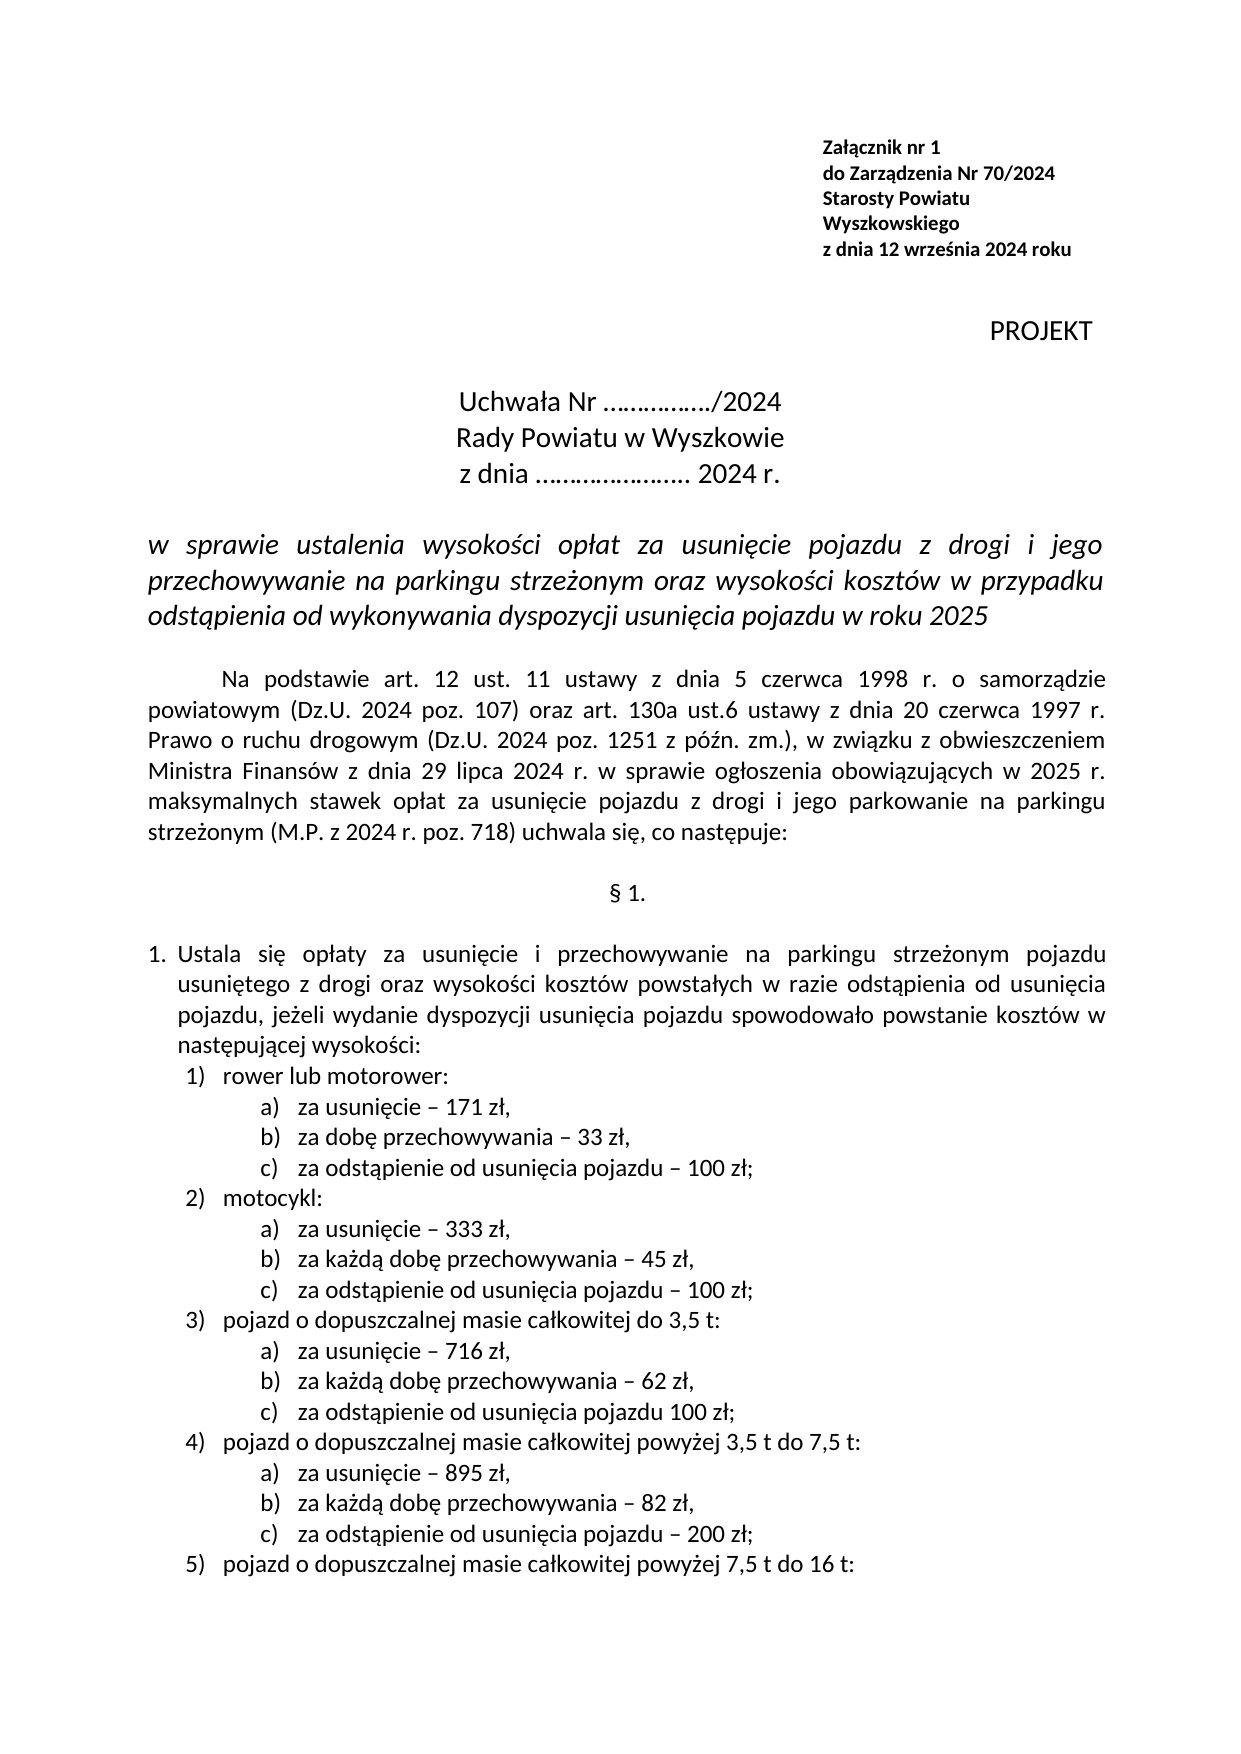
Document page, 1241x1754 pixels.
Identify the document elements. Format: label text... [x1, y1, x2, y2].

text Na podstawie art. 12 ust. 11 ustawy z dnia 5 czerwca 1998 r. o samorządzie powiatowym (Dz.U. 2024 poz. 107) oraz art. 130a ust.6 ustawy z dnia 20 czerwca 1997 r. Prawo o ruchu drogowym (Dz.U. 2024 poz. 1251 z późn. zm.), w związku z obwieszczeniem Ministra Finansów z dnia 29 lipca 2024 r. w sprawie ogłoszenia obowiązujących w 2025 r. maksymalnych stawek opłat za usunięcie pojazdu z drogi i jego parkowanie na parkingu strzeżonym (M.P. z 2024 r. poz. 718) uchwala się, co następuje: [148, 663, 1107, 847]
list za każdą dobę przechowywania – 45 zł, [260, 1243, 1107, 1274]
text Uchwała Nr ……………./2024 [148, 383, 1093, 419]
list za usunięcie – 171 zł, [260, 1091, 1107, 1121]
list pojazd o dopuszczalnej masie całkowitej powyżej 7,5 t do 16 t: [185, 1548, 1107, 1579]
list za każdą dobę przechowywania – 62 zł, [260, 1365, 1107, 1396]
list za dobę przechowywania – 33 zł, [260, 1121, 1107, 1152]
list za odstąpienie od usunięcia pojazdu 100 zł; [260, 1396, 1107, 1426]
text PROJEKT [148, 312, 1093, 348]
text w sprawie ustalenia wysokości opłat za usunięcie pojazdu z drogi i jego przechowywanie na parkingu strzeżonym oraz wysokości kosztów w przypadku odstąpienia od wykonywania dyspozycji usunięcia pojazdu w roku 2025 [148, 526, 1107, 633]
text do Zarządzenia Nr 70/2024 [823, 160, 1093, 185]
list Ustala się opłaty za usunięcie i przechowywanie na parkingu strzeżonym pojazdu usuniętego z drogi oraz wysokości kosztów powstałych w razie odstąpienia od usunięcia pojazdu, jeżeli wydanie dyspozycji usunięcia pojazdu spowodowało powstanie kosztów w następującej wysokości: [148, 938, 1107, 1060]
list za usunięcie – 333 zł, [260, 1213, 1107, 1243]
list za każdą dobę przechowywania – 82 zł, [260, 1487, 1107, 1518]
list za odstąpienie od usunięcia pojazdu – 100 zł; [260, 1152, 1107, 1182]
text § 1. [148, 877, 1107, 908]
list za odstąpienie od usunięcia pojazdu – 200 zł; [260, 1518, 1107, 1548]
list rower lub motorower: [185, 1060, 1107, 1091]
text Starosty Powiatu Wyszkowskiego [823, 185, 1093, 236]
list za odstąpienie od usunięcia pojazdu – 100 zł; [260, 1274, 1107, 1304]
text Rady Powiatu w Wyszkowie [148, 419, 1093, 455]
list za usunięcie – 895 zł, [260, 1457, 1107, 1487]
text z dnia 12 września 2024 roku [823, 236, 1093, 261]
subtitle Załącznik nr 1 [749, 134, 1093, 160]
list motocykl: [185, 1182, 1107, 1213]
list pojazd o dopuszczalnej masie całkowitej do 3,5 t: [185, 1304, 1107, 1335]
list pojazd o dopuszczalnej masie całkowitej powyżej 3,5 t do 7,5 t: [185, 1426, 1107, 1457]
list za usunięcie – 716 zł, [260, 1335, 1107, 1365]
text z dnia ………………….. 2024 r. [148, 455, 1093, 490]
